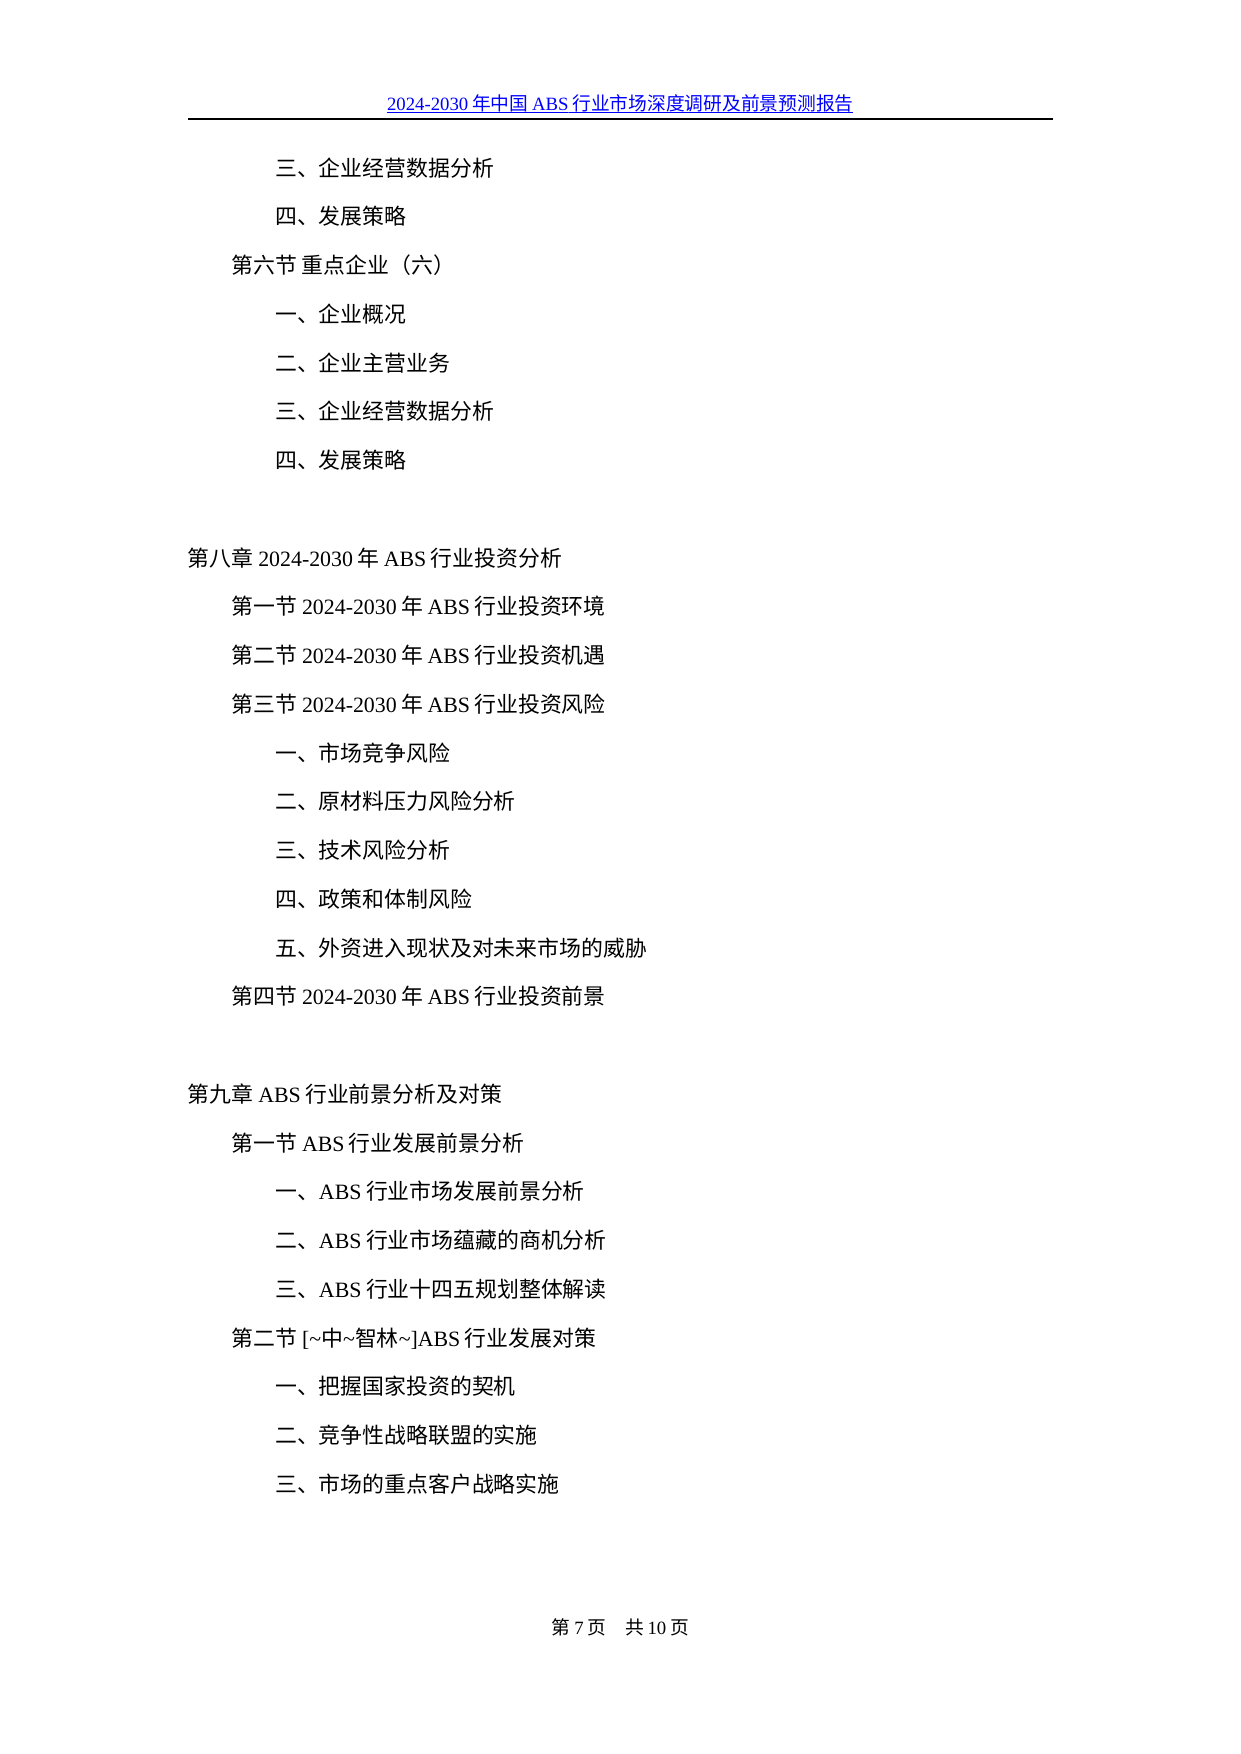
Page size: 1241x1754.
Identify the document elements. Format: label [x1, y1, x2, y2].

text [187, 150, 1053, 1499]
